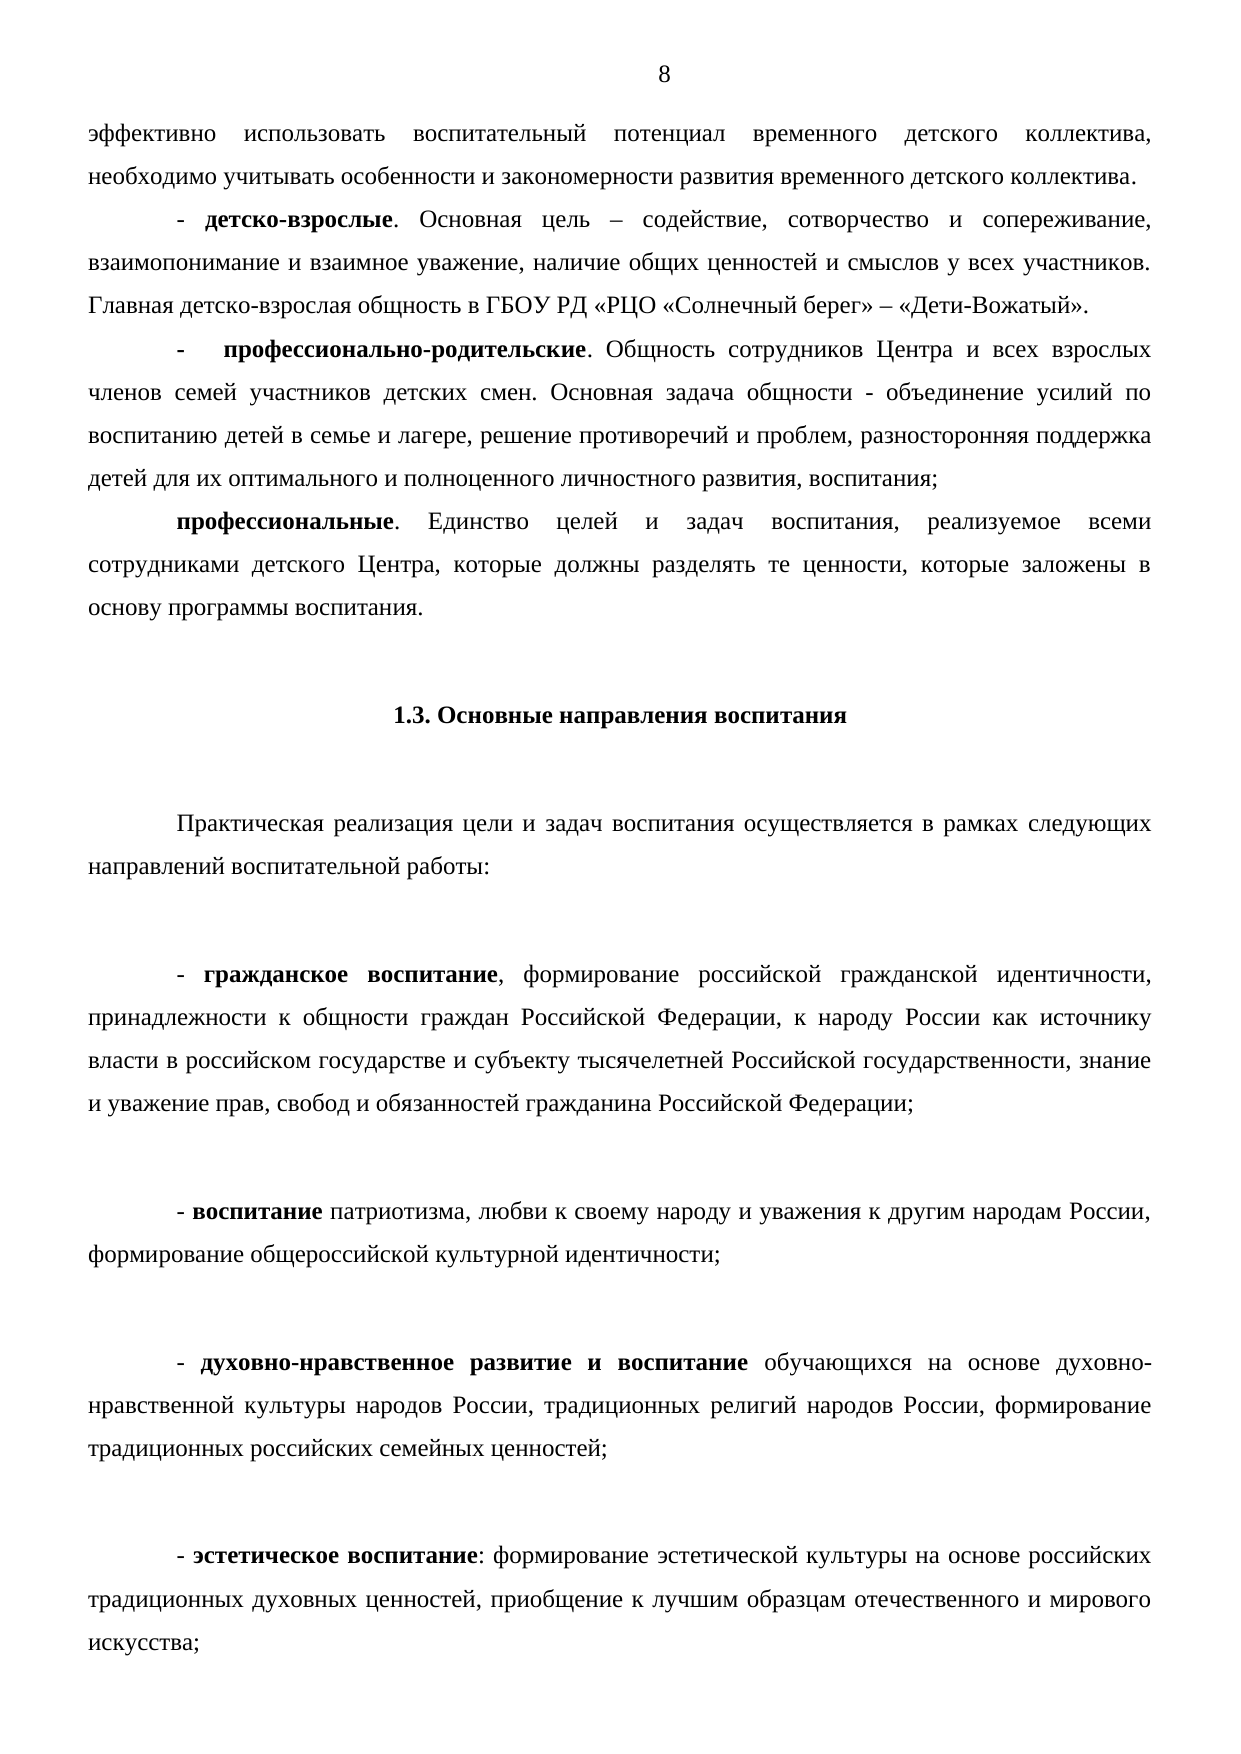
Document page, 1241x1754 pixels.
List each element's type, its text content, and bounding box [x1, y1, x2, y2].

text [88, 118, 1152, 190]
text - духовно-нравственное развитие и воспитание обучающихся на основе духовно-нравственной культуры народов России, традиционных религий народов России, формирование традиционных российских семейных ценностей; [88, 1282, 1152, 1462]
text - воспитание патриотизма, любви к своему народу и уважения к другим народам России, формирование общероссийской культурной идентичности; [88, 1131, 1152, 1268]
text Практическая реализация цели и задач воспитания осуществляется в рамках следующих направлений воспитательной работы: [88, 743, 1152, 880]
text - гражданское воспитание, формирование российской гражданской идентичности, принадлежности к общности граждан Российской Федерации, к народу России как источнику власти в российском государстве и субъекту тысячелетней Российской государственности, знание и уважение прав, свобод и обязанностей гражданина Российской Федерации; [88, 894, 1152, 1117]
text - эстетическое воспитание: формирование эстетической культуры на основе российских традиционных духовных ценностей, приобщение к лучшим образцам отечественного и мирового искусства; [88, 1476, 1152, 1656]
text профессиональные. Единство целей и задач воспитания, реализуемое всеми сотрудниками детского Центра, которые должны разделять те ценности, которые заложены в основу программы воспитания. [88, 506, 1152, 621]
text - профессионально-родительские. Общность сотрудников Центра и всех взрослых членов семей участников детских смен. Основная задача общности - объединение усилий по воспитанию детей в семье и лагере, решение противоречий и проблем, разносторонняя поддержка детей для их оптимального и полноценного личностного развития, воспитания; [88, 334, 1152, 492]
subtitle 1.3. Основные направления воспитания [88, 636, 1152, 729]
text - детско-взрослые. Основная цель – содействие, сотворчество и сопереживание, взаимопонимание и взаимное уважение, наличие общих ценностей и смыслов у всех участников. Главная детско-взрослая общность в ГБОУ РД «РЦО «Солнечный берег» – «Дети-Вожатый». [88, 204, 1152, 319]
